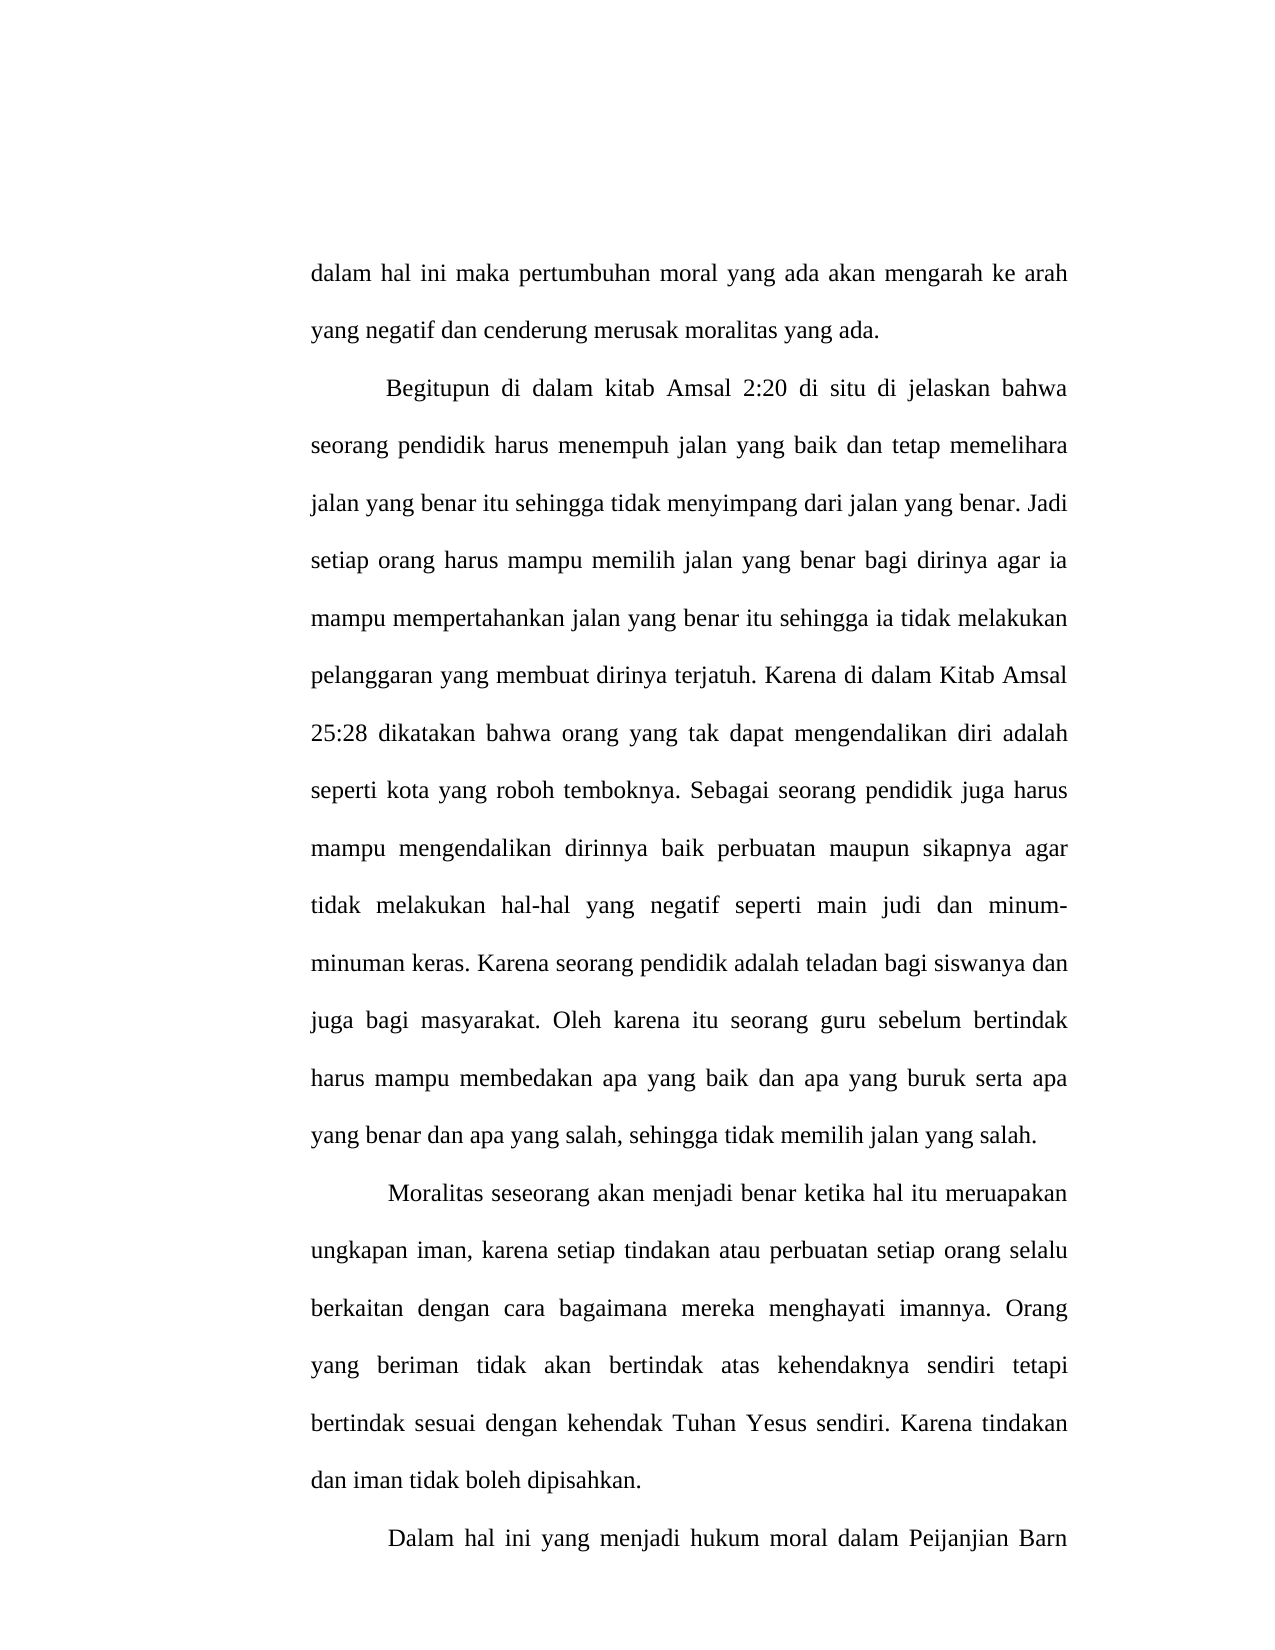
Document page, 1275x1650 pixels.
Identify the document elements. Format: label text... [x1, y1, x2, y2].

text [311, 1500, 1068, 1558]
text Begitupun di dalam kitab Amsal 2:20 di situ di jelaskan bahwa seorang pendidik harus menempuh jalan yang baik dan tetap memelihara jalan yang benar itu sehingga tidak menyimpang dari jalan yang benar. Jadi setiap orang harus mampu memilih jalan yang benar bagi dirinya agar ia mampu mempertahankan jalan yang benar itu sehingga ia tidak melakukan pelanggaran yang membuat dirinya terjatuh. Karena di dalam Kitab Amsal 25:28 dikatakan bahwa orang yang tak dapat mengendalikan diri adalah seperti kota yang roboh temboknya. Sebagai seorang pendidik juga harus mampu mengendalikan dirinnya baik perbuatan maupun sikapnya agar tidak melakukan hal-hal yang negatif seperti main judi dan minum-minuman keras. Karena seorang pendidik adalah teladan bagi siswanya dan juga bagi masyarakat. Oleh karena itu seorang guru sebelum bertindak harus mampu membedakan apa yang baik dan apa yang buruk serta apa yang benar dan apa yang salah, sehingga tidak memilih jalan yang salah. [311, 350, 1068, 1155]
text Moralitas seseorang akan menjadi benar ketika hal itu meruapakan ungkapan iman, karena setiap tindakan atau perbuatan setiap orang selalu berkaitan dengan cara bagaimana mereka menghayati imannya. Orang yang beriman tidak akan bertindak atas kehendaknya sendiri tetapi bertindak sesuai dengan kehendak Tuhan Yesus sendiri. Karena tindakan dan iman tidak boleh dipisahkan. [311, 1155, 1068, 1500]
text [311, 235, 1068, 350]
